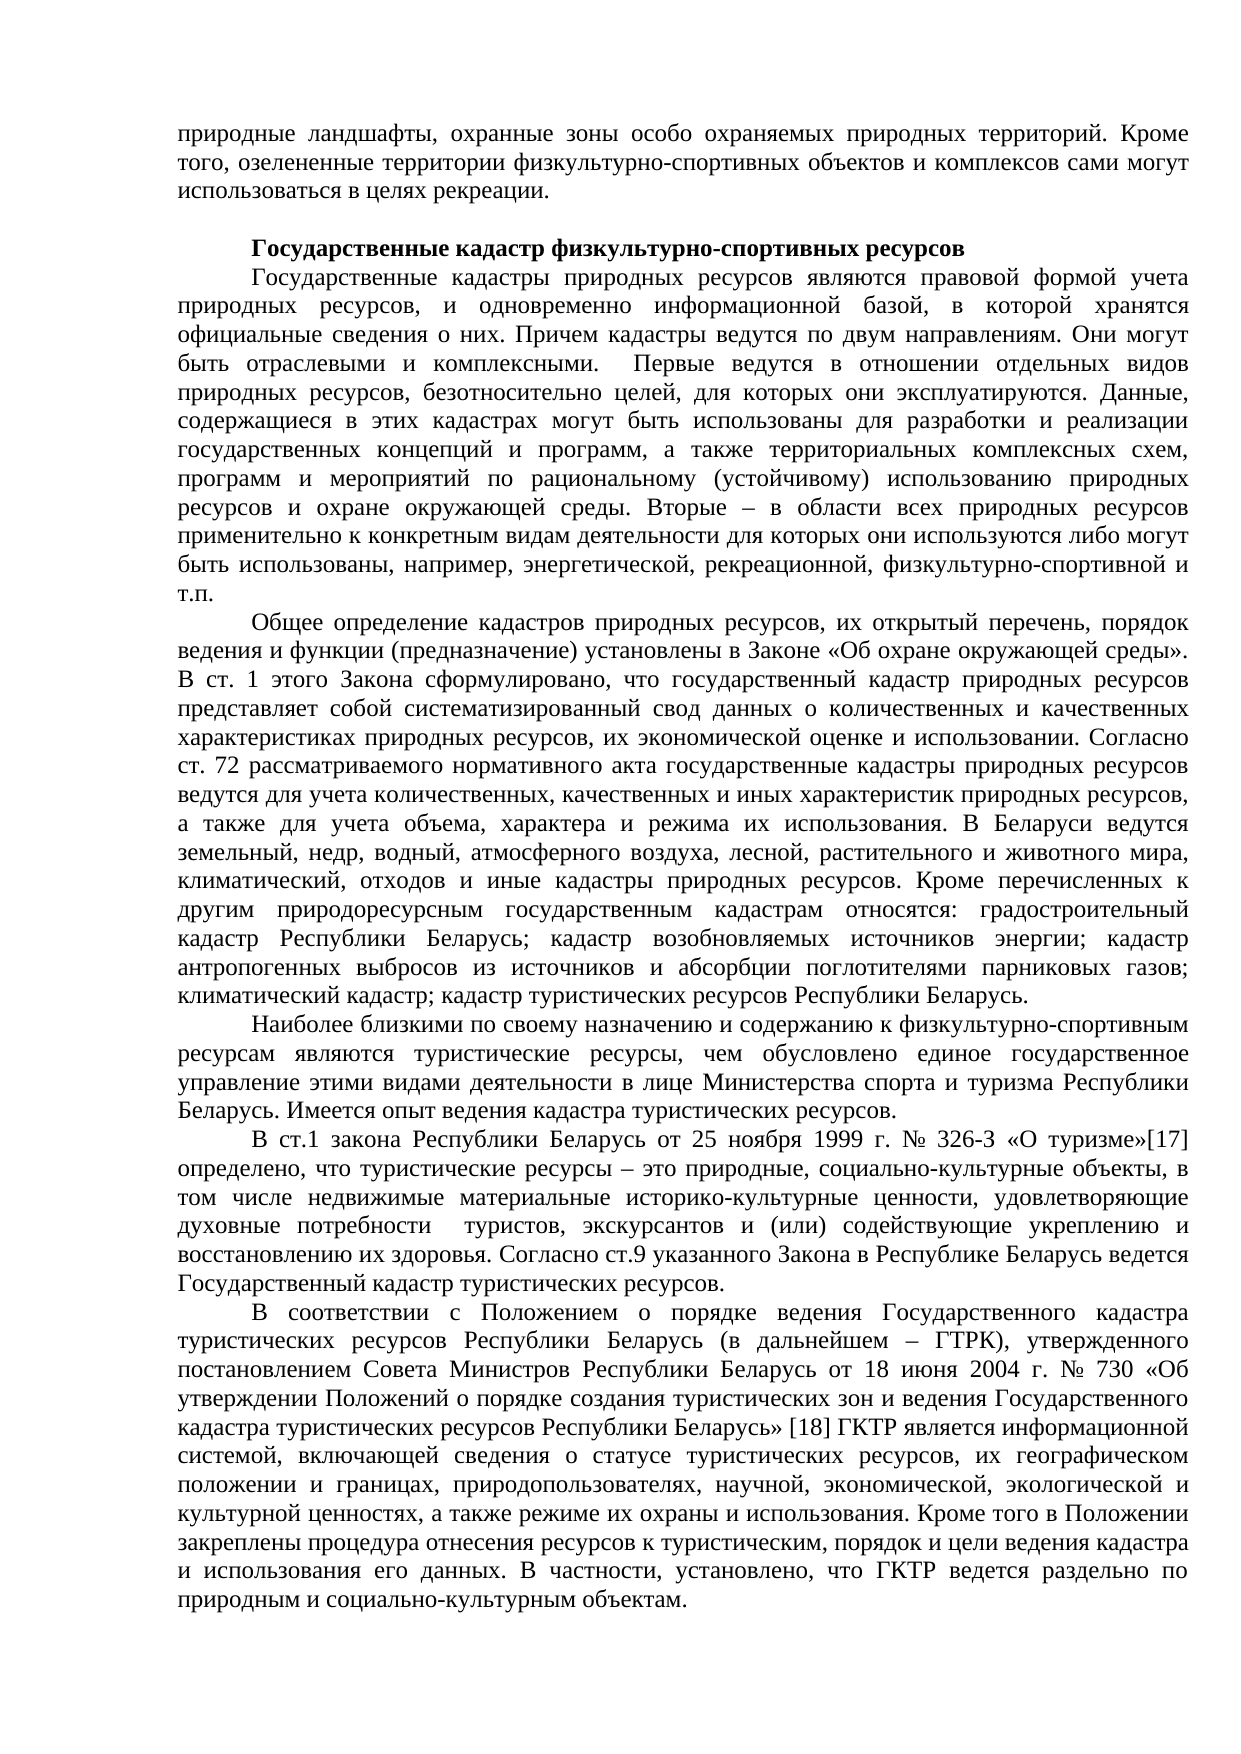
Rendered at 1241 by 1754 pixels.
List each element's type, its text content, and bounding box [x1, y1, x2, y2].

text Государственные кадастры природных ресурсов являются правовой формой учета природных ресурсов, и одновременно информационной базой, в которой хранятся официальные сведения о них. Причем кадастры ведутся по двум направлениям. Они могут быть отраслевыми и комплексными. Первые ведутся в отношении отдельных видов природных ресурсов, безотносительно целей, для которых они эксплуатируются. Данные, содержащиеся в этих кадастрах могут быть использованы для разработки и реализации государственных концепций и программ, а также территориальных комплексных схем, программ и мероприятий по рациональному (устойчивому) использованию природных ресурсов и охране окружающей среды. Вторые – в области всех природных ресурсов применительно к конкретным видам деятельности для которых они используются либо могут быть использованы, например, энергетической, рекреационной, физкультурно-спортивной и т.п. [177, 262, 1190, 607]
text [177, 118, 1190, 204]
text В соответствии с Положением о порядке ведения Государственного кадастра туристических ресурсов Республики Беларусь (в дальнейшем – ГТРК), утвержденного постановлением Совета Министров Республики Беларусь от 18 июня . № 730 «Об утверждении Положений о порядке создания туристических зон и ведения Государственного кадастра туристических ресурсов Республики Беларусь» [18] ГКТР является информационной системой, включающей сведения о статусе туристических ресурсов, их географическом положении и границах, природопользователях, научной, экономической, экологической и культурной ценностях, а также режиме их охраны и использования. Кроме того в Положении закреплены процедура отнесения ресурсов к туристическим, порядок и цели ведения кадастра и использования его данных. В частности, установлено, что ГКТР ведется раздельно по природным и социально-культурным объектам. [177, 1297, 1190, 1613]
text Государственные кадастр физкультурно-спортивных ресурсов [177, 233, 1190, 262]
text Общее определение кадастров природных ресурсов, их открытый перечень, порядок ведения и функции (предназначение) установлены в Законе «Об охране окружающей среды». В ст. 1 этого Закона сформулировано, что государственный кадастр природных ресурсов представляет собой систематизированный свод данных о количественных и качественных характеристиках природных ресурсов, их экономической оценке и использовании. Согласно ст. 72 рассматриваемого нормативного акта государственные кадастры природных ресурсов ведутся для учета количественных, качественных и иных характеристик природных ресурсов, а также для учета объема, характера и режима их использования. В Беларуси ведутся земельный, недр, водный, атмосферного воздуха, лесной, растительного и животного мира, климатический, отходов и иные кадастры природных ресурсов. Кроме перечисленных к другим природоресурсным государственным кадастрам относятся: градостроительный кадастр Республики Беларусь; кадастр возобновляемых источников энергии; кадастр антропогенных выбросов из источников и абсорбции поглотителями парниковых газов; климатический кадастр; кадастр туристических ресурсов Республики Беларусь. [177, 607, 1190, 1009]
text В ст.1 закона Республики Беларусь от 25 ноября . № 326-З «О туризме»[17] определено, что туристические ресурсы – это природные, социально-культурные объекты, в том числе недвижимые материальные историко-культурные ценности, удовлетворяющие духовные потребности туристов, экскурсантов и (или) содействующие укреплению и восстановлению их здоровья. Согласно ст.9 указанного Закона в Республике Беларусь ведется Государственный кадастр туристических ресурсов. [177, 1124, 1190, 1297]
text Наиболее близкими по своему назначению и содержанию к физкультурно-спортивным ресурсам являются туристические ресурсы, чем обусловлено единое государственное управление этими видами деятельности в лице Министерства спорта и туризма Республики Беларусь. Имеется опыт ведения кадастра туристических ресурсов. [177, 1009, 1190, 1124]
